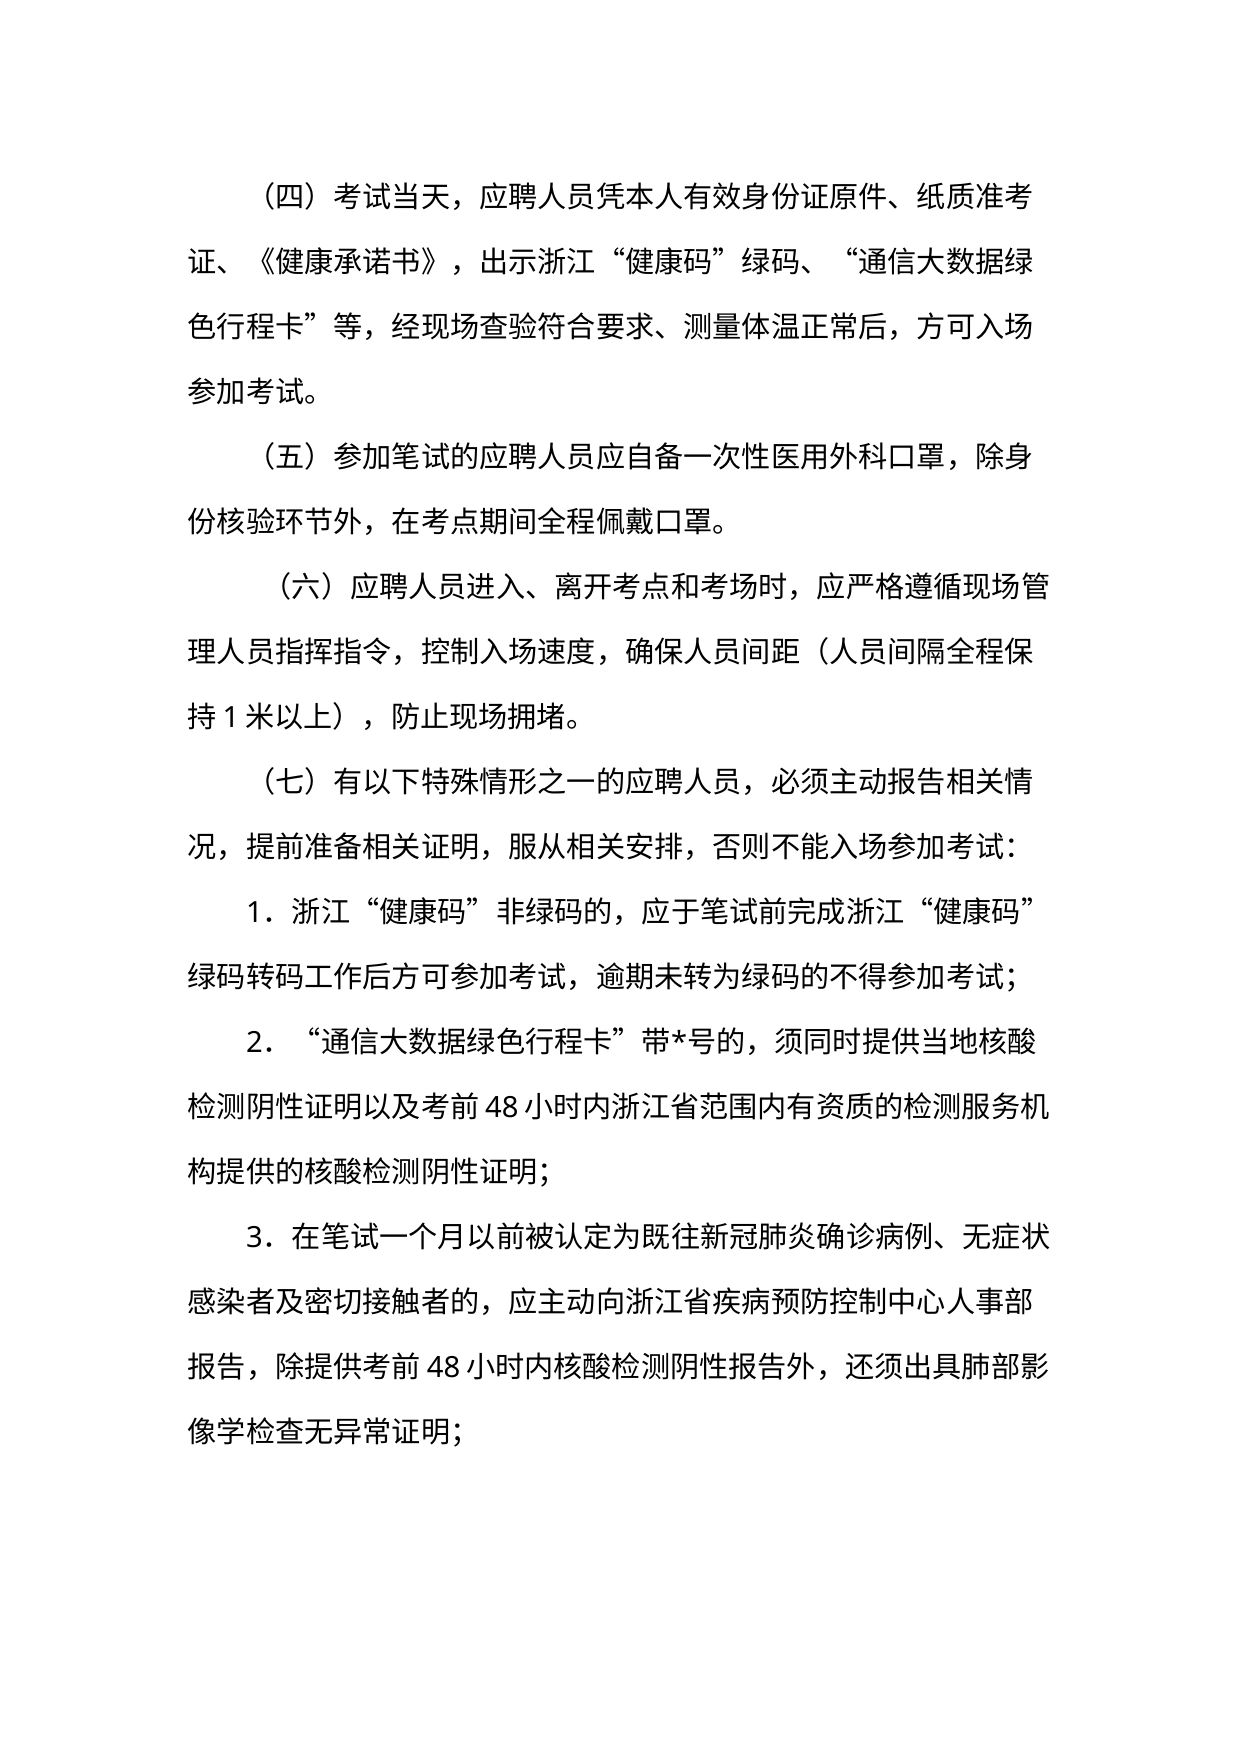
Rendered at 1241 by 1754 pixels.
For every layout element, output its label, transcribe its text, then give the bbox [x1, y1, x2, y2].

text （四）考试当天，应聘人员凭本人有效身份证原件、纸质准考证、《健康承诺书》，出示浙江“健康码”绿码、“通信大数据绿色行程卡”等，经现场查验符合要求、测量体温正常后，方可入场参加考试。 [187, 162, 1053, 422]
text 2．“通信大数据绿色行程卡”带*号的，须同时提供当地核酸检测阴性证明以及考前48小时内浙江省范围内有资质的检测服务机构提供的核酸检测阴性证明； [187, 1007, 1053, 1202]
text 3．在笔试一个月以前被认定为既往新冠肺炎确诊病例、无症状感染者及密切接触者的，应主动向浙江省疾病预防控制中心人事部报告，除提供考前48小时内核酸检测阴性报告外，还须出具肺部影像学检查无异常证明； [187, 1202, 1053, 1462]
text （六）应聘人员进入、离开考点和考场时，应严格遵循现场管理人员指挥指令，控制入场速度，确保人员间距（人员间隔全程保持1米以上），防止现场拥堵。 [187, 552, 1053, 747]
text 1．浙江“健康码”非绿码的，应于笔试前完成浙江“健康码”绿码转码工作后方可参加考试，逾期未转为绿码的不得参加考试； [187, 877, 1053, 1007]
list （五）参加笔试的应聘人员应自备一次性医用外科口罩，除身份核验环节外，在考点期间全程佩戴口罩。 [187, 422, 1053, 552]
text （七）有以下特殊情形之一的应聘人员，必须主动报告相关情况，提前准备相关证明，服从相关安排，否则不能入场参加考试： [187, 747, 1053, 877]
